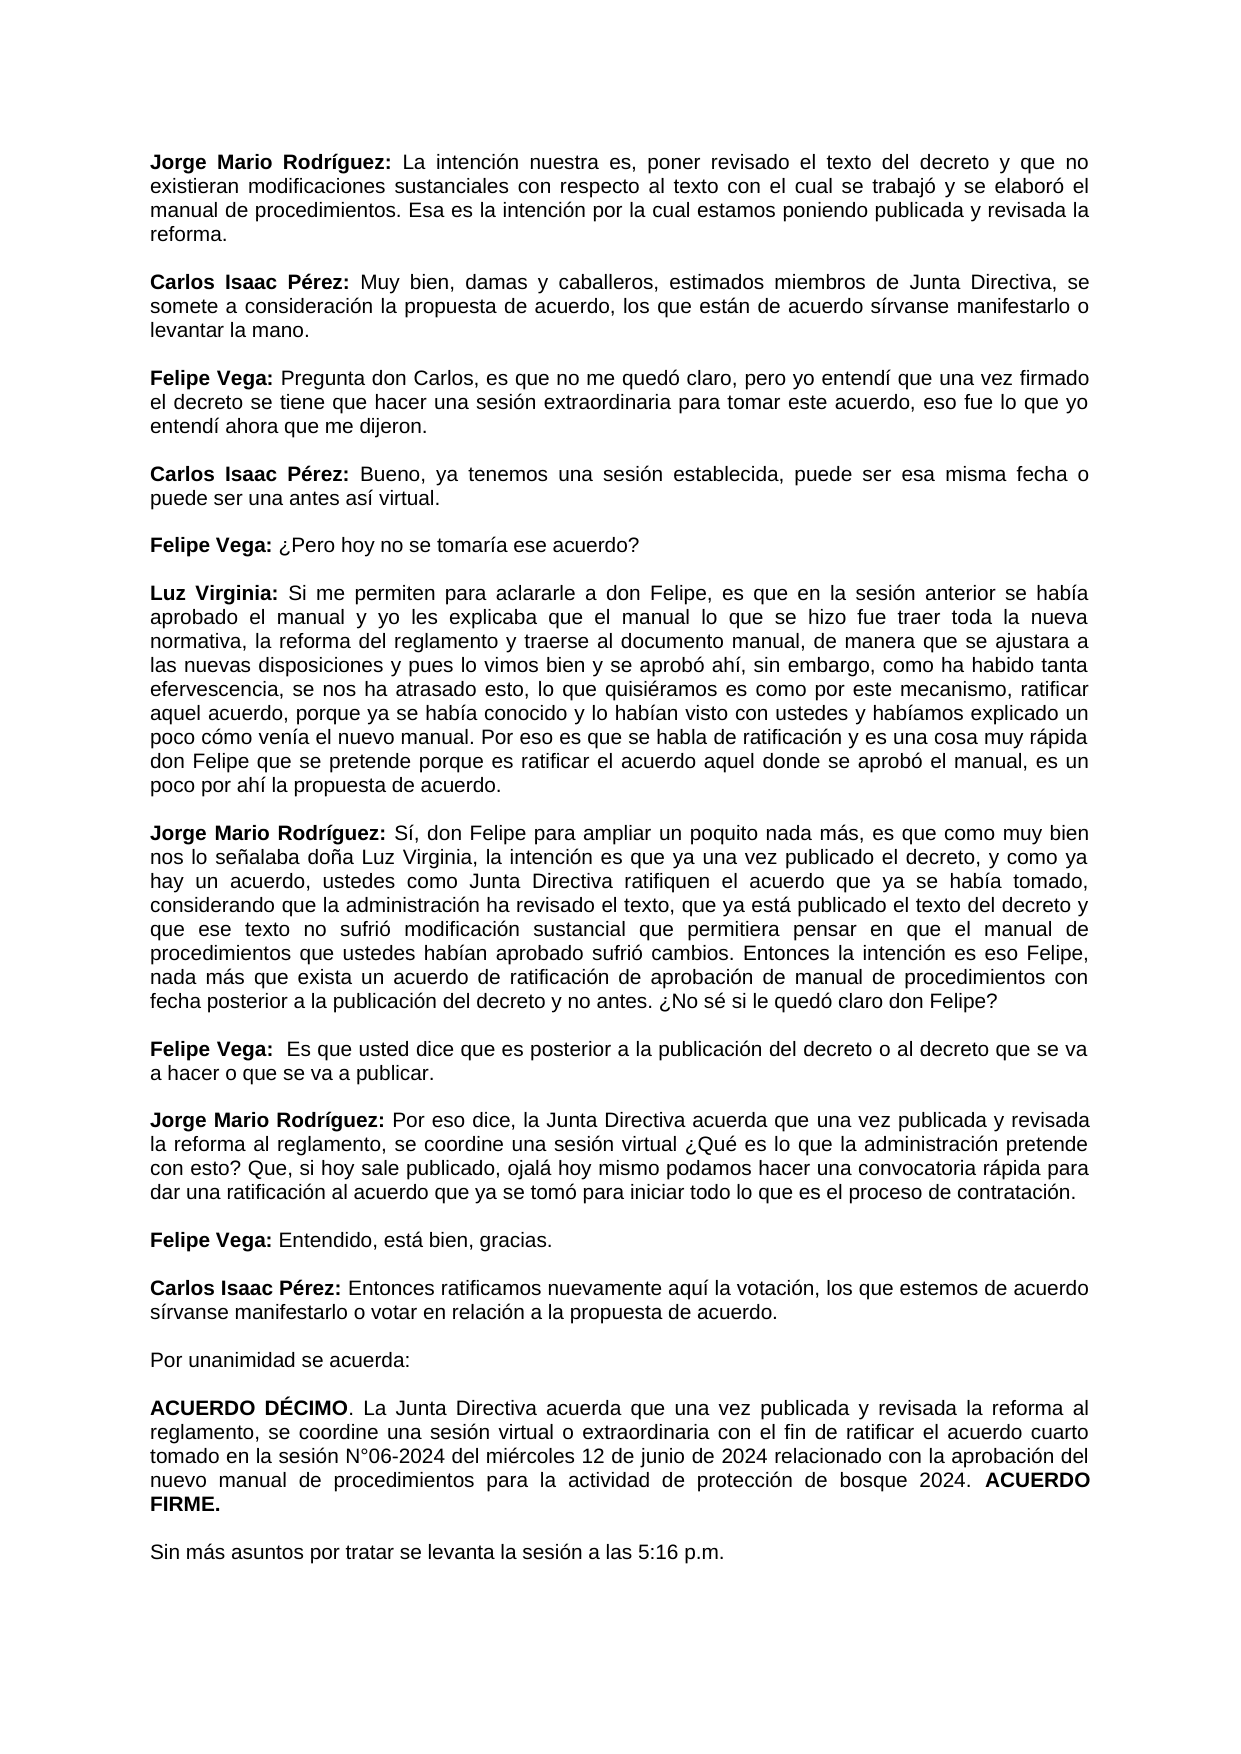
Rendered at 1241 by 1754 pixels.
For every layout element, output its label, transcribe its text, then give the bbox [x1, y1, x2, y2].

text Felipe Vega: Entendido, está bien, gracias. [150, 1228, 1090, 1252]
text Carlos Isaac Pérez: Muy bien, damas y caballeros, estimados miembros de Junta Directiva, se somete a consideración la propuesta de acuerdo, los que están de acuerdo sírvanse manifestarlo o levantar la mano. [150, 270, 1090, 342]
text Jorge Mario Rodríguez: La intención nuestra es, poner revisado el texto del decreto y que no existieran modificaciones sustanciales con respecto al texto con el cual se trabajó y se elaboró el manual de procedimientos. Esa es la intención por la cual estamos poniendo publicada y revisada la reforma. [150, 150, 1090, 246]
text Por unanimidad se acuerda: [150, 1324, 1090, 1372]
text Carlos Isaac Pérez: Bueno, ya tenemos una sesión establecida, puede ser esa misma fecha o puede ser una antes así virtual. [150, 461, 1090, 509]
text Sin más asuntos por tratar se levanta la sesión a las 5:16 p.m. [150, 1539, 1090, 1563]
text Felipe Vega: Pregunta don Carlos, es que no me quedó claro, pero yo entendí que una vez firmado el decreto se tiene que hacer una sesión extraordinaria para tomar este acuerdo, eso fue lo que yo entendí ahora que me dijeron. [150, 366, 1090, 437]
text ACUERDO DÉCIMO. La Junta Directiva acuerda que una vez publicada y revisada la reforma al reglamento, se coordine una sesión virtual o extraordinaria con el fin de ratificar el acuerdo cuarto tomado en la sesión N°06-2024 del miércoles 12 de junio de 2024 relacionado con la aprobación del nuevo manual de procedimientos para la actividad de protección de bosque 2024. ACUERDO FIRME. [150, 1396, 1090, 1516]
text Jorge Mario Rodríguez: Sí, don Felipe para ampliar un poquito nada más, es que como muy bien nos lo señalaba doña Luz Virginia, la intención es que ya una vez publicado el decreto, y como ya hay un acuerdo, ustedes como Junta Directiva ratifiquen el acuerdo que ya se había tomado, considerando que la administración ha revisado el texto, que ya está publicado el texto del decreto y que ese texto no sufrió modificación sustancial que permitiera pensar en que el manual de procedimientos que ustedes habían aprobado sufrió cambios. Entonces la intención es eso Felipe, nada más que exista un acuerdo de ratificación de aprobación de manual de procedimientos con fecha posterior a la publicación del decreto y no antes. ¿No sé si le quedó claro don Felipe? [150, 821, 1090, 1012]
text Carlos Isaac Pérez: Entonces ratificamos nuevamente aquí la votación, los que estemos de acuerdo sírvanse manifestarlo o votar en relación a la propuesta de acuerdo. [150, 1252, 1090, 1324]
text Jorge Mario Rodríguez: Por eso dice, la Junta Directiva acuerda que una vez publicada y revisada la reforma al reglamento, se coordine una sesión virtual ¿Qué es lo que la administración pretende con esto? Que, si hoy sale publicado, ojalá hoy mismo podamos hacer una convocatoria rápida para dar una ratificación al acuerdo que ya se tomó para iniciar todo lo que es el proceso de contratación. [150, 1108, 1090, 1204]
text Felipe Vega: Es que usted dice que es posterior a la publicación del decreto o al decreto que se va a hacer o que se va a publicar. [150, 1036, 1090, 1084]
text Luz Virginia: Si me permiten para aclararle a don Felipe, es que en la sesión anterior se había aprobado el manual y yo les explicaba que el manual lo que se hizo fue traer toda la nueva normativa, la reforma del reglamento y traerse al documento manual, de manera que se ajustara a las nuevas disposiciones y pues lo vimos bien y se aprobó ahí, sin embargo, como ha habido tanta efervescencia, se nos ha atrasado esto, lo que quisiéramos es como por este mecanismo, ratificar aquel acuerdo, porque ya se había conocido y lo habían visto con ustedes y habíamos explicado un poco cómo venía el nuevo manual. Por eso es que se habla de ratificación y es una cosa muy rápida don Felipe que se pretende porque es ratificar el acuerdo aquel donde se aprobó el manual, es un poco por ahí la propuesta de acuerdo. [150, 581, 1090, 797]
text Felipe Vega: ¿Pero hoy no se tomaría ese acuerdo? [150, 533, 1090, 557]
